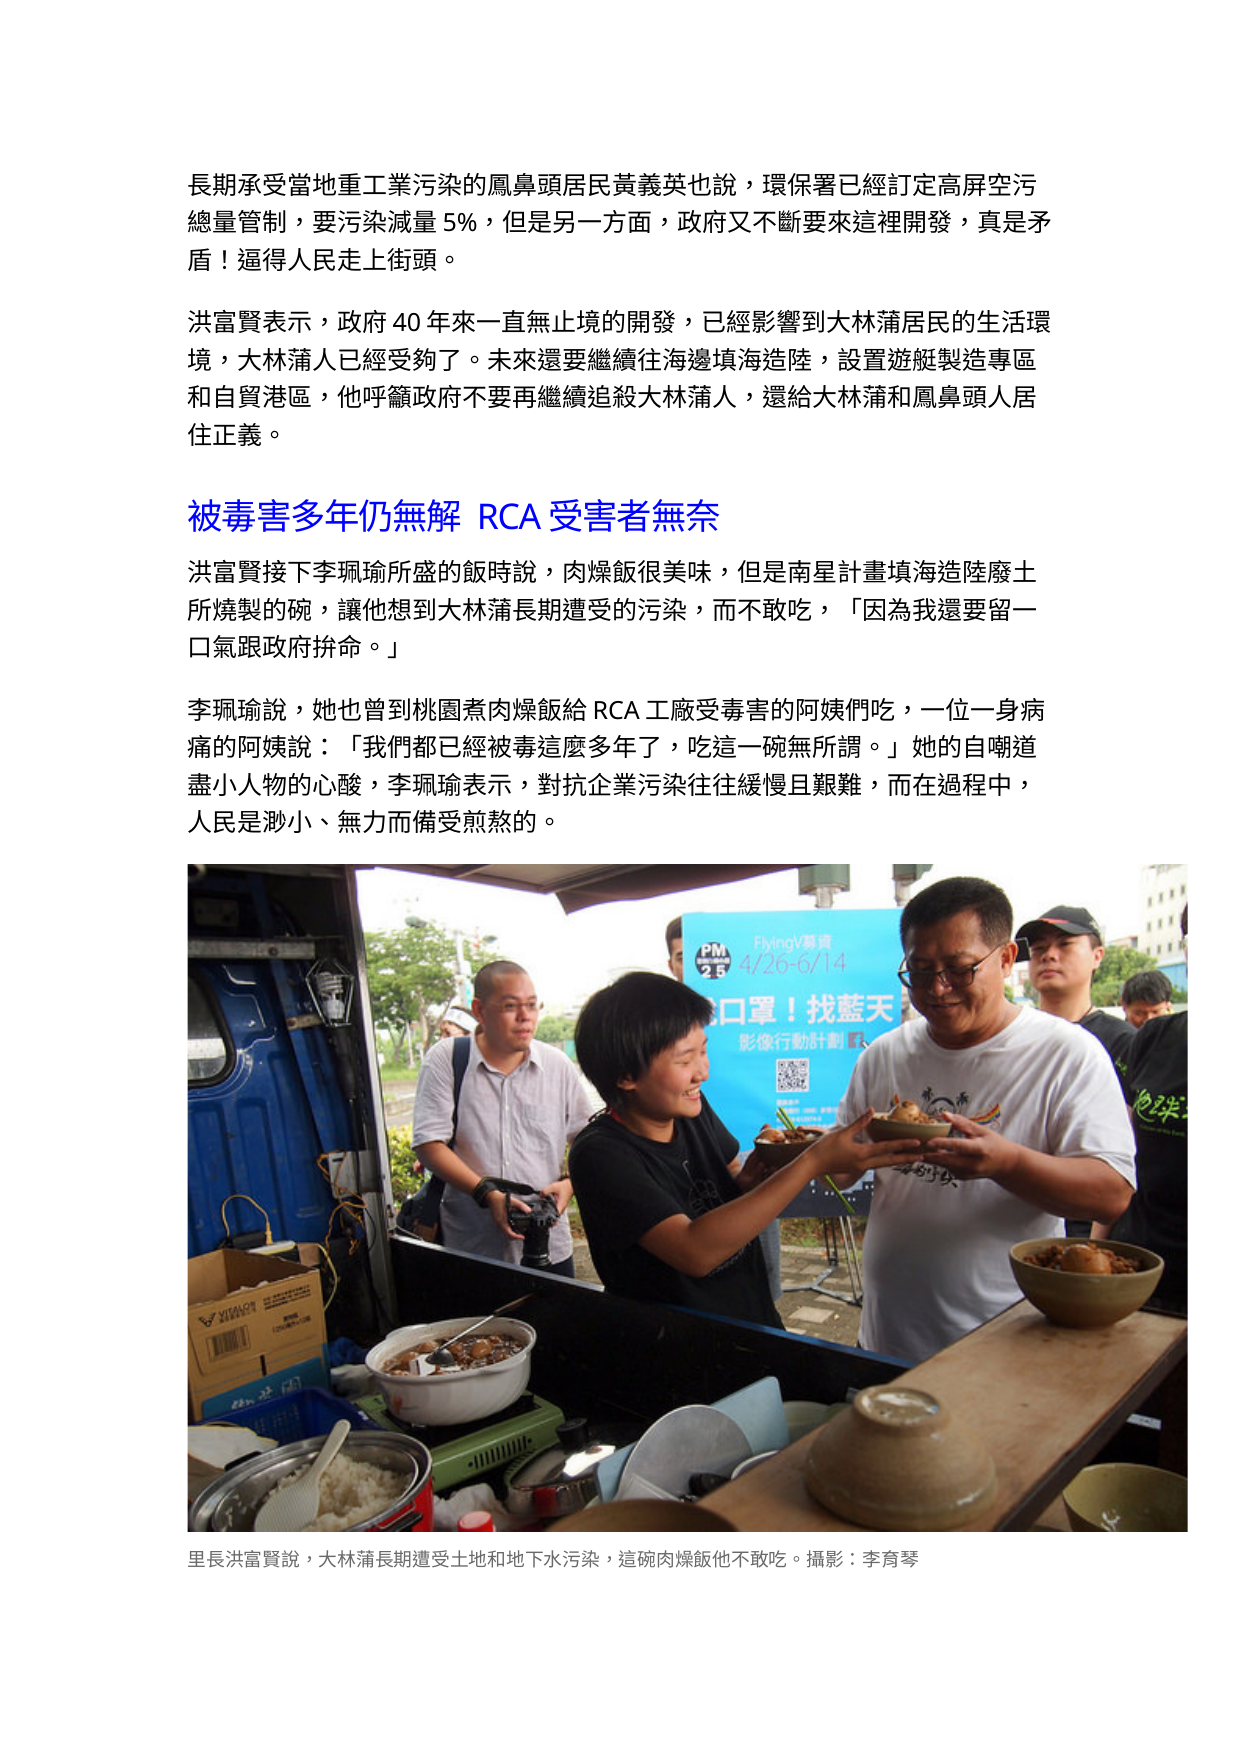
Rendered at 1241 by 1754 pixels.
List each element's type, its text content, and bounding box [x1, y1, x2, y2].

text 長期承受當地重工業污染的鳳鼻頭居民黃義英也說，環保署已經訂定高屏空污總量管制，要污染減量5%，但是另一方面，政府又不斷要來這裡開發，真是矛盾！逼得人民走上街頭。 [187, 164, 1053, 277]
text 洪富賢接下李珮瑜所盛的飯時說，肉燥飯很美味，但是南星計畫填海造陸廢土所燒製的碗，讓他想到大林蒲長期遭受的污染，而不敢吃，「因為我還要留一口氣跟政府拚命。」 [187, 552, 1053, 664]
picture [187, 864, 1188, 1532]
text 洪富賢表示，政府40年來一直無止境的開發，已經影響到大林蒲居民的生活環境，大林蒲人已經受夠了。未來還要繼續往海邊填海造陸，設置遊艇製造專區和自貿港區，他呼籲政府不要再繼續追殺大林蒲人，還給大林蒲和鳳鼻頭人居住正義。 [187, 302, 1053, 452]
text 里長洪富賢說，大林蒲長期遭受土地和地下水污染，這碗肉燥飯他不敢吃。攝影：李育琴 [187, 1539, 1053, 1577]
text 李珮瑜說，她也曾到桃園煮肉燥飯給RCA工廠受毒害的阿姨們吃，一位一身病痛的阿姨說：「我們都已經被毒這麼多年了，吃這一碗無所謂。」她的自嘲道盡小人物的心酸，李珮瑜表示，對抗企業污染往往緩慢且艱難，而在過程中，人民是渺小、無力而備受煎熬的。 [187, 689, 1053, 839]
text 被毒害多年仍無解 RCA受害者無奈 [187, 477, 1053, 552]
